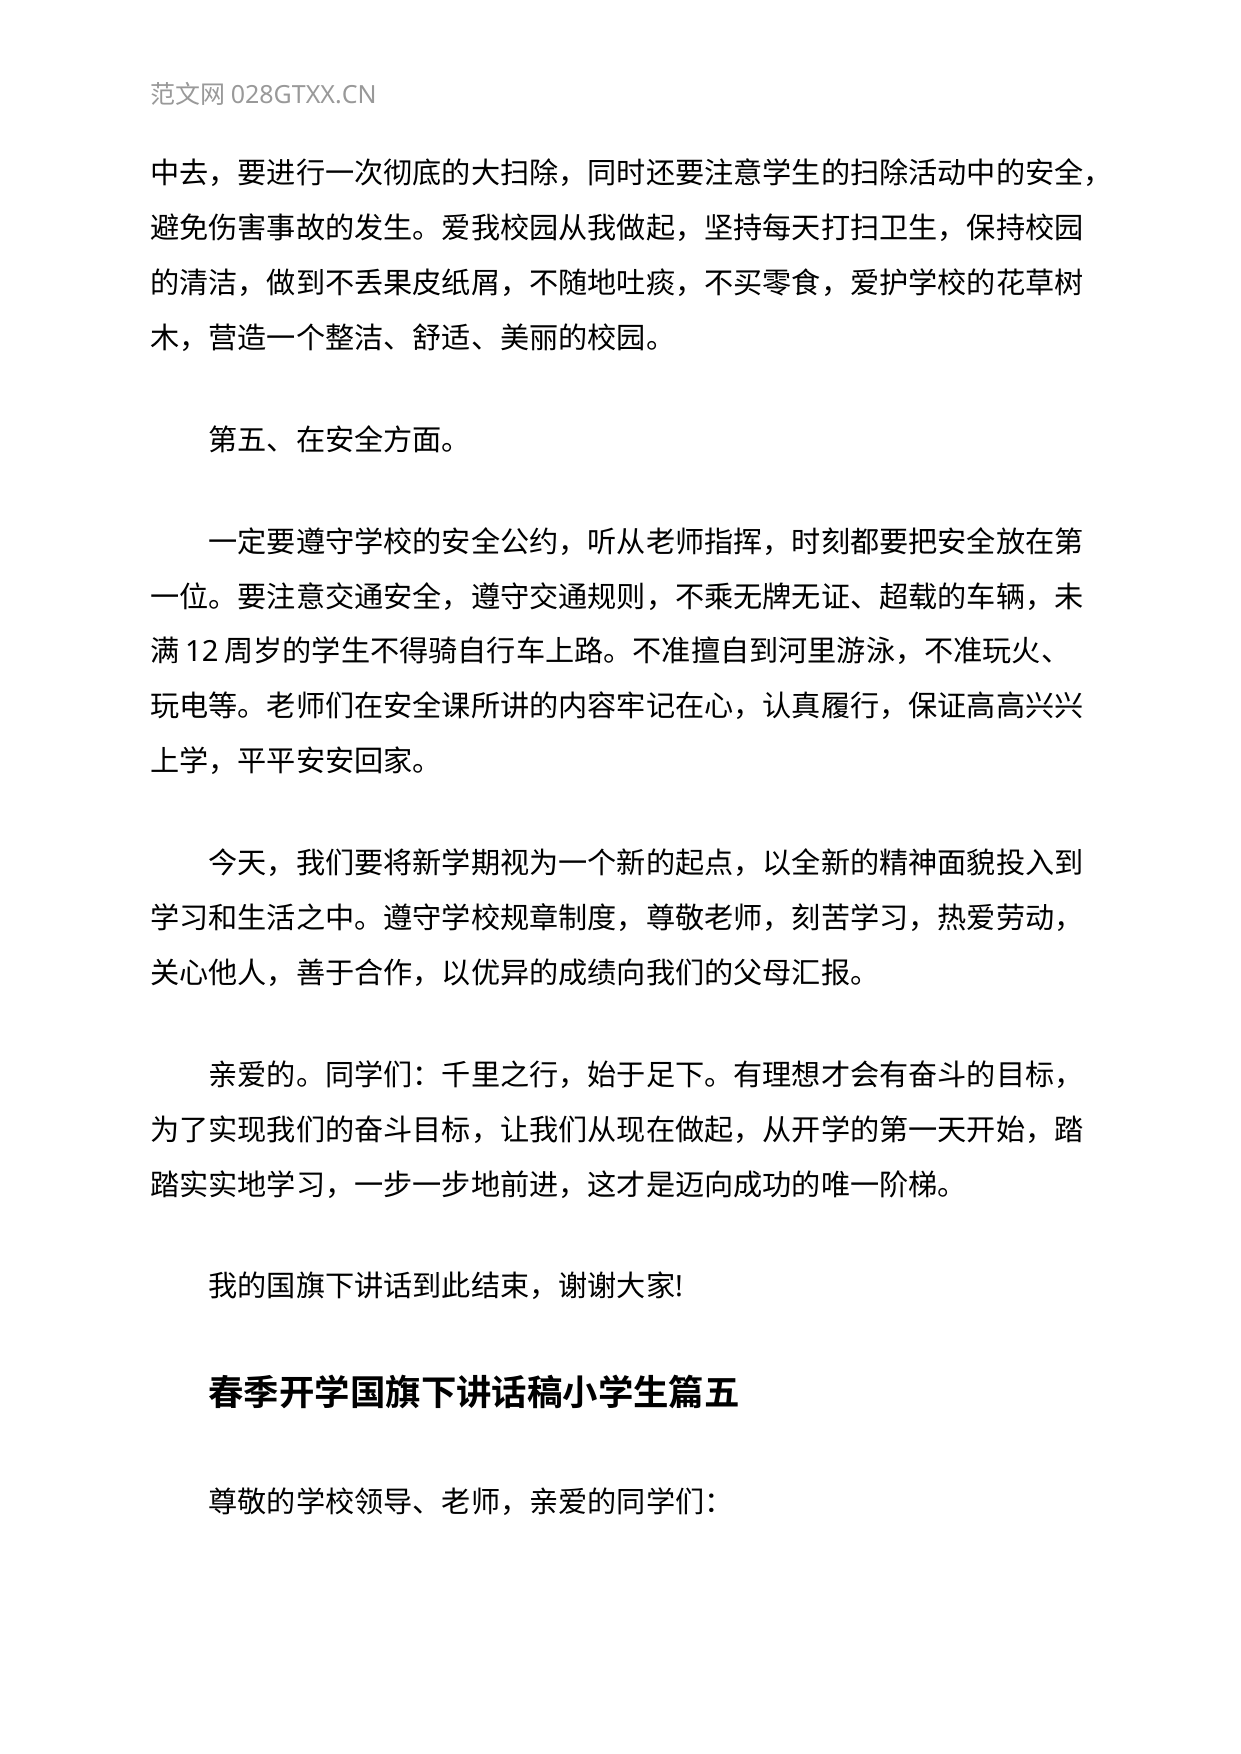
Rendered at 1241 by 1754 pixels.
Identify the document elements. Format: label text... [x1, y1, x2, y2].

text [150, 150, 1090, 357]
text 亲爱的。同学们：千里之行，始于足下。有理想才会有奋斗的目标，为了实现我们的奋斗目标，让我们从现在做起，从开学的第一天开始，踏踏实实地学习，一步一步地前进，这才是迈向成功的唯一阶梯。 [150, 1051, 1090, 1203]
text 今天，我们要将新学期视为一个新的起点，以全新的精神面貌投入到学习和生活之中。遵守学校规章制度，尊敬老师，刻苦学习，热爱劳动，关心他人，善于合作，以优异的成绩向我们的父母汇报。 [150, 840, 1090, 992]
text 第五、在安全方面。 [150, 416, 1090, 459]
text 一定要遵守学校的安全公约，听从老师指挥，时刻都要把安全放在第一位。要注意交通安全，遵守交通规则，不乘无牌无证、超载的车辆，未满12周岁的学生不得骑自行车上路。不准擅自到河里游泳，不准玩火、玩电等。老师们在安全课所讲的内容牢记在心，认真履行，保证高高兴兴上学，平平安安回家。 [150, 518, 1090, 780]
text 我的国旗下讲话到此结束，谢谢大家! [150, 1263, 1090, 1305]
text 尊敬的学校领导、老师，亲爱的同学们： [150, 1478, 1090, 1521]
text 春季开学国旗下讲话稿小学生篇五 [150, 1365, 1090, 1416]
